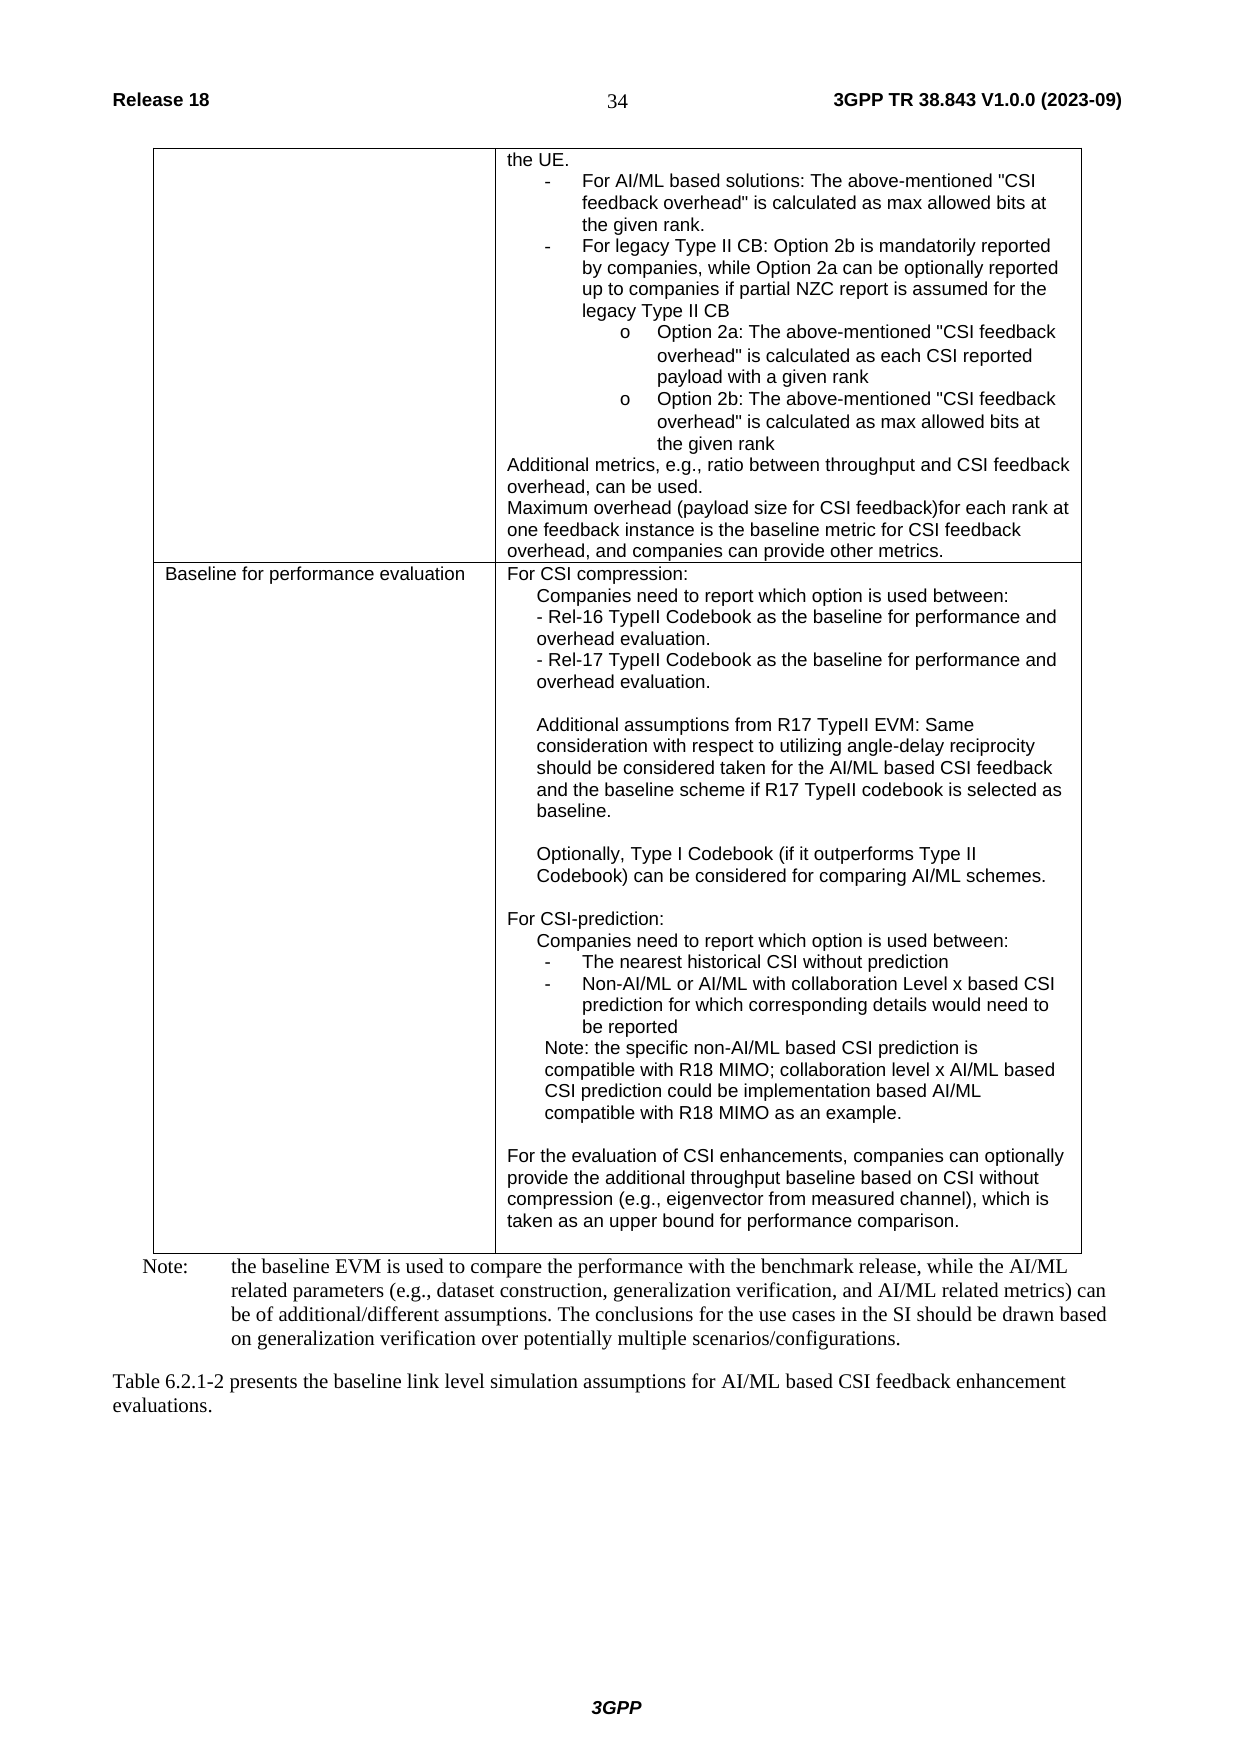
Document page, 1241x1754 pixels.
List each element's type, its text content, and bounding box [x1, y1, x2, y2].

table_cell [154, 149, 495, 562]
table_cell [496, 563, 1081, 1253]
text Note: the baseline EVM is used to compare the performance with the benchmark release, while the AI/ML related parameters (e.g., dataset construction, generalization verification, and AI/ML related metrics) can be of additional/different assumptions. The conclusions for the use cases in the SI should be drawn based on generalization verification over potentially multiple scenarios/configurations. [142, 1254, 1122, 1350]
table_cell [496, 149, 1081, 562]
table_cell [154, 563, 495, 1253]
text Table 6.2.1-2 presents the baseline link level simulation assumptions for AI/ML based CSI feedback enhancement evaluations. [112, 1369, 1122, 1417]
